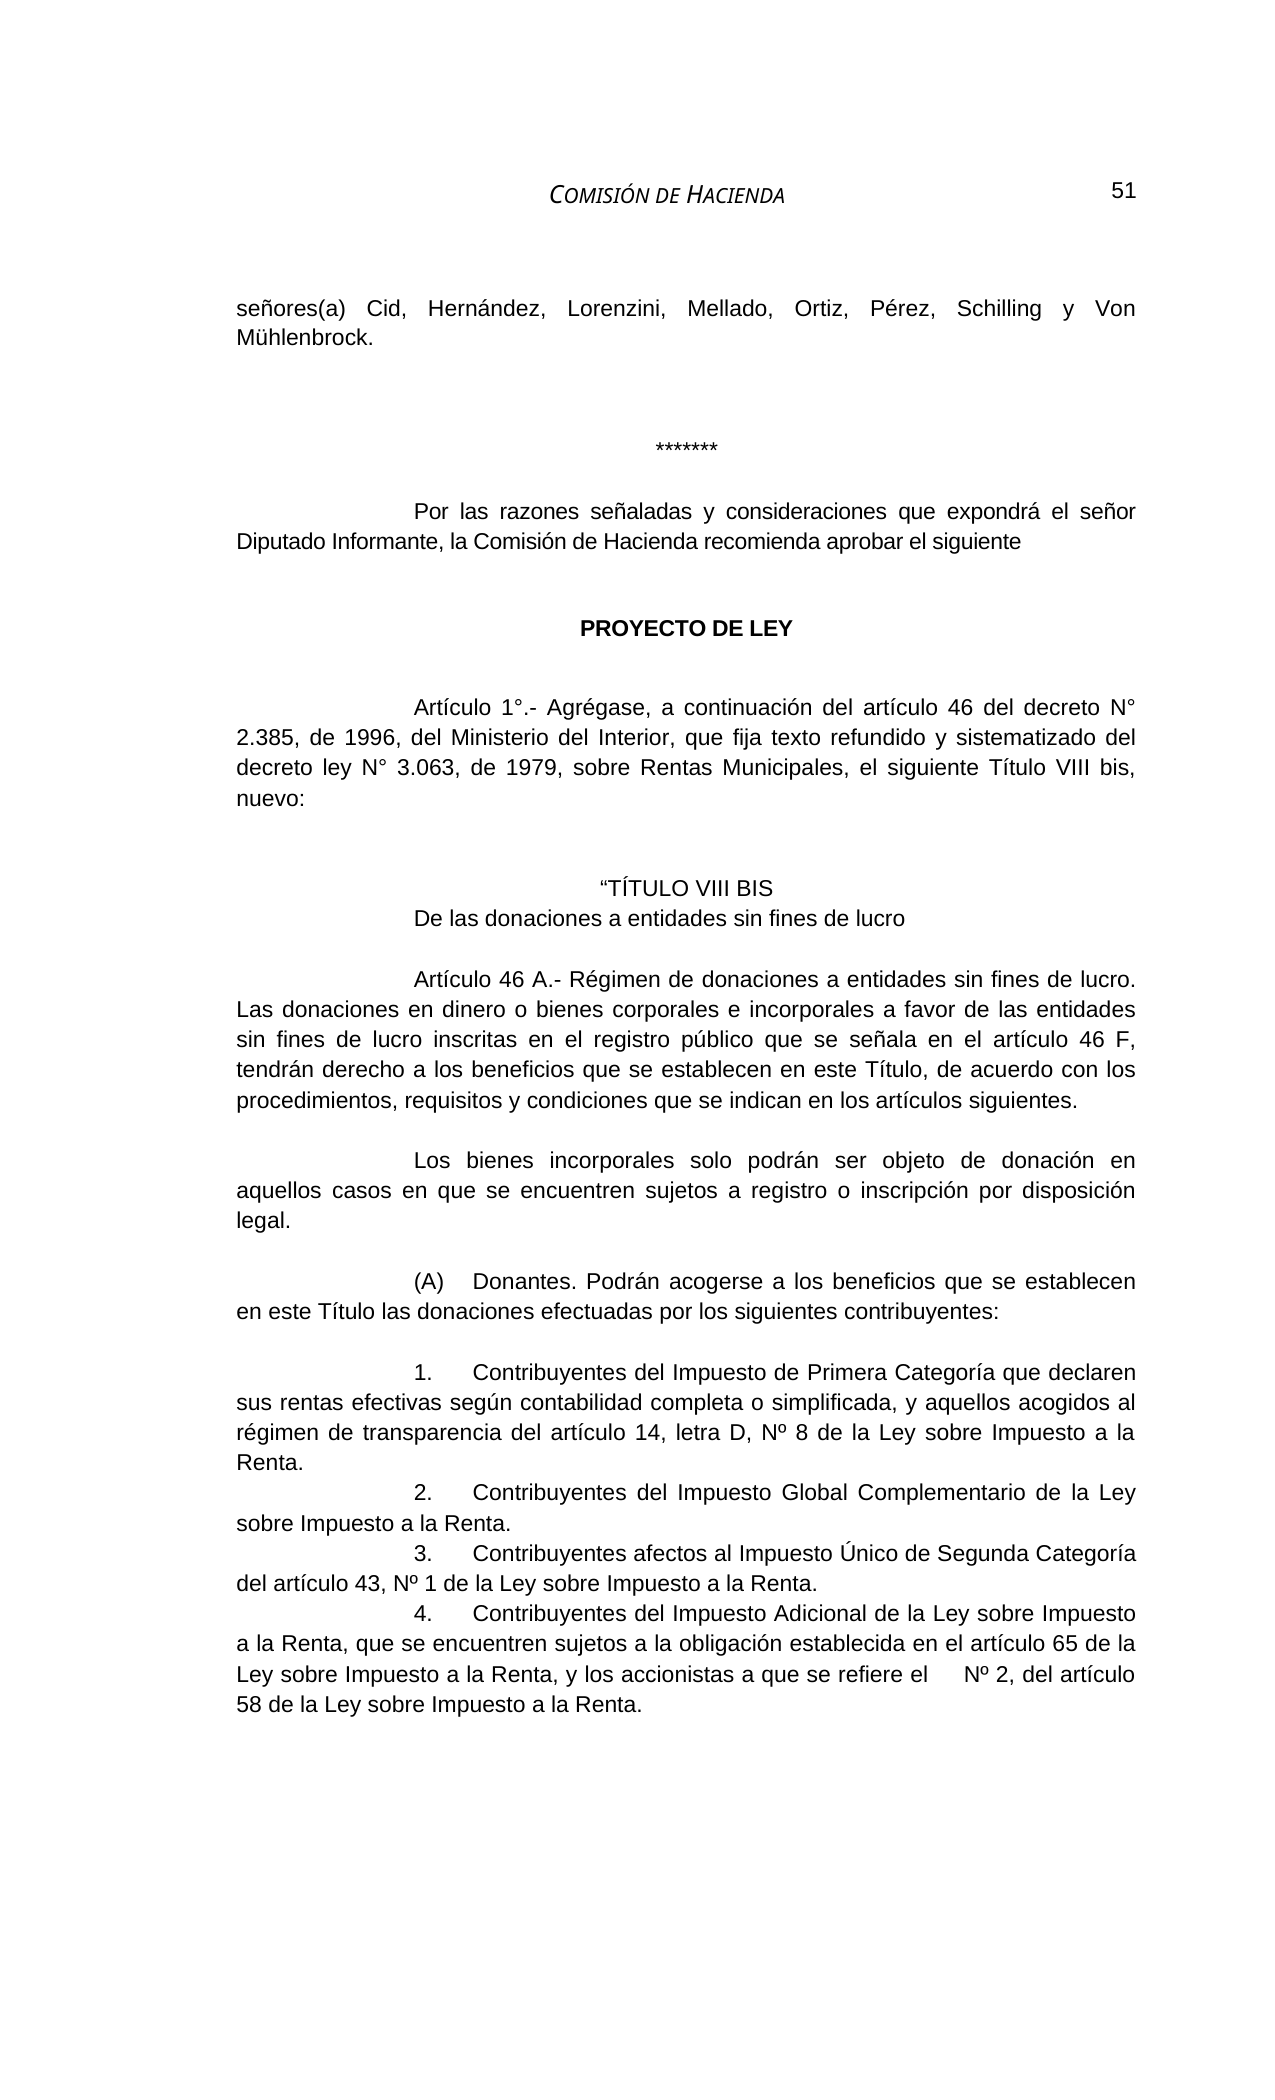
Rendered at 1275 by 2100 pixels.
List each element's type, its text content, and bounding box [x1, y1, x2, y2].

text De las donaciones a entidades sin fines de lucro [236, 905, 1137, 932]
text 4. Contribuyentes del Impuesto Adicional de la Ley sobre Impuesto a la Renta, que se encuentren sujetos a la obligación establecida en el artículo 65 de la Ley sobre Impuesto a la Renta, y los accionistas a que se refiere el Nº 2, del artículo 58 de la Ley sobre Impuesto a la Renta. [236, 1600, 1137, 1717]
text Artículo 46 A.- Régimen de donaciones a entidades sin fines de lucro. Las donaciones en dinero o bienes corporales e incorporales a favor de las entidades sin fines de lucro inscritas en el registro público que se señala en el artículo 46 F, tendrán derecho a los beneficios que se establecen en este Título, de acuerdo con los procedimientos, requisitos y condiciones que se indican en los artículos siguientes. [236, 966, 1137, 1113]
text Por las razones señaladas y consideraciones que expondrá el señor Diputado Informante, la Comisión de Hacienda recomienda aprobar el siguiente [236, 498, 1137, 554]
text ******* [236, 437, 1137, 464]
text Los bienes incorporales solo podrán ser objeto de donación en aquellos casos en que se encuentren sujetos a registro o inscripción por disposición legal. [236, 1147, 1137, 1234]
text PROYECTO DE LEY [236, 615, 1137, 641]
text 2. Contribuyentes del Impuesto Global Complementario de la Ley sobre Impuesto a la Renta. [236, 1479, 1137, 1536]
text 1. Contribuyentes del Impuesto de Primera Categoría que declaren sus rentas efectivas según contabilidad completa o simplificada, y aquellos acogidos al régimen de transparencia del artículo 14, letra D, Nº 8 de la Ley sobre Impuesto a la Renta. [236, 1358, 1137, 1476]
text 3. Contribuyentes afectos al Impuesto Único de Segunda Categoría del artículo 43, Nº 1 de la Ley sobre Impuesto a la Renta. [236, 1540, 1137, 1596]
text “TÍTULO VIII BIS [236, 875, 1137, 902]
text (A) Donantes. Podrán acogerse a los beneficios que se establecen en este Título las donaciones efectuadas por los siguientes contribuyentes: [236, 1268, 1137, 1324]
text Artículo 1°.- Agrégase, a continuación del artículo 46 del decreto N° 2.385, de 1996, del Ministerio del Interior, que fija texto refundido y sistematizado del decreto ley N° 3.063, de 1979, sobre Rentas Municipales, el siguiente Título VIII bis, nuevo: [236, 694, 1137, 811]
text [236, 295, 1137, 350]
